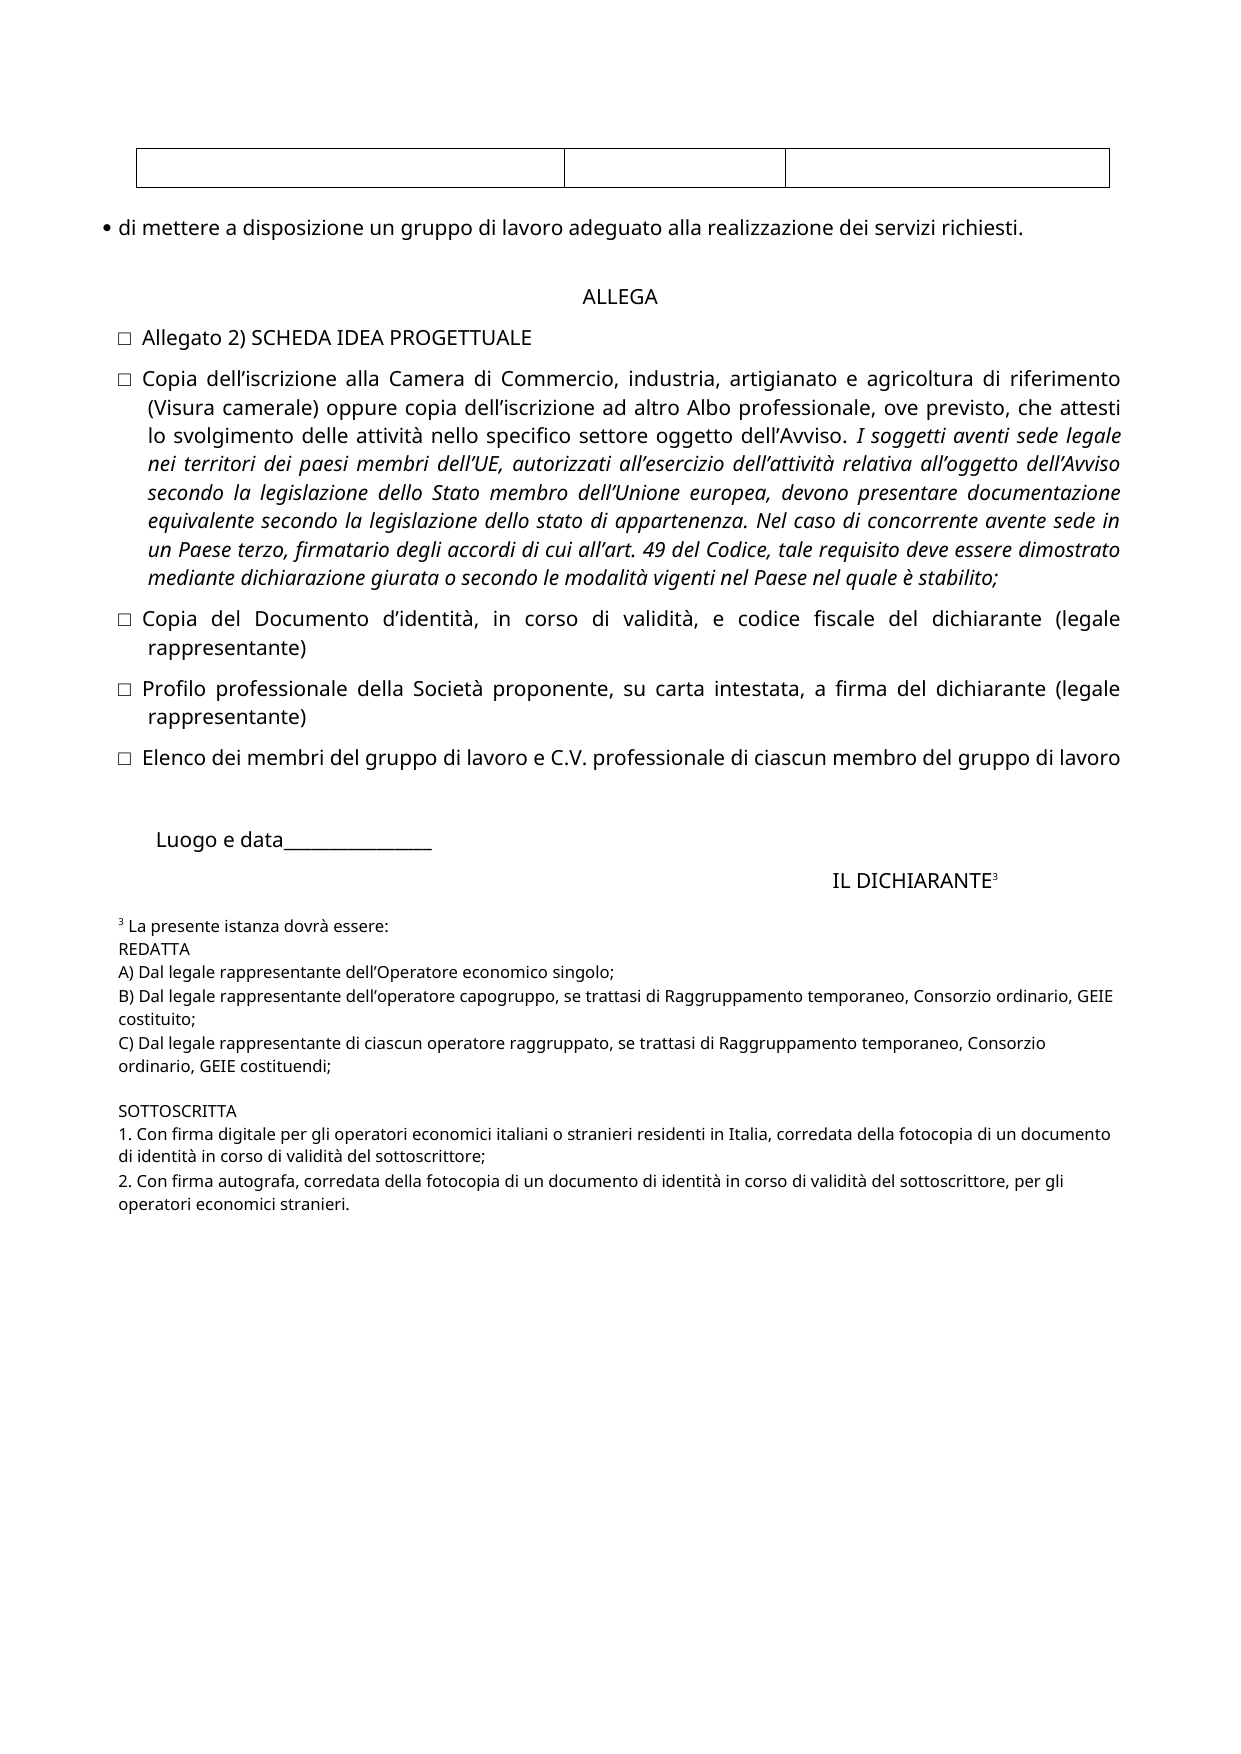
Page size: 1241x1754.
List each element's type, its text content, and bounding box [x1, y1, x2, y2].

text B) Dal legale rappresentante dell’operatore capogruppo, se trattasi di Raggruppamento temporaneo, Consorzio ordinario, GEIE costituito; [118, 984, 1122, 1030]
text IL DICHIARANTE3 [634, 866, 1122, 894]
text SOTTOSCRITTA [118, 1100, 1122, 1122]
text 2. Con firma autografa, corredata della fotocopia di un documento di identità in corso di validità del sottoscrittore, per gli operatori economici stranieri. [118, 1169, 1122, 1215]
list di mettere a disposizione un gruppo di lavoro adeguato alla realizzazione dei servizi richiesti. [103, 213, 1122, 241]
list Copia del Documento d’identità, in corso di validità, e codice fiscale del dichiarante (legale rappresentante) [118, 604, 1122, 661]
text REDATTA [118, 938, 1122, 960]
table_cell [786, 149, 1109, 187]
table_cell [137, 149, 564, 187]
list Allegato 2) SCHEDA IDEA PROGETTUALE [118, 323, 1122, 352]
subtitle ALLEGA [118, 282, 1122, 311]
text 3 La presente istanza dovrà essere: [118, 915, 1122, 938]
text 1. Con firma digitale per gli operatori economici italiani o stranieri residenti in Italia, corredata della fotocopia di un documento di identità in corso di validità del sottoscrittore; [118, 1122, 1122, 1168]
text C) Dal legale rappresentante di ciascun operatore raggruppato, se trattasi di Raggruppamento temporaneo, Consorzio ordinario, GEIE costituendi; [118, 1032, 1122, 1077]
list Elenco dei membri del gruppo di lavoro e C.V. professionale di ciascun membro del gruppo di lavoro [118, 743, 1122, 772]
list Profilo professionale della Società proponente, su carta intestata, a firma del dichiarante (legale rappresentante) [118, 674, 1122, 731]
list Copia dell’iscrizione alla Camera di Commercio, industria, artigianato e agricoltura di riferimento (Visura camerale) oppure copia dell’iscrizione ad altro Albo professionale, ove previsto, che attesti lo svolgimento delle attività nello specifico settore oggetto dell’Avviso. I soggetti aventi sede legale nei territori dei paesi membri dell’UE, autorizzati all’esercizio dell’attività relativa all’oggetto dell’Avviso secondo la legislazione dello Stato membro dell’Unione europea, devono presentare documentazione equivalente secondo la legislazione dello stato di appartenenza. Nel caso di concorrente avente sede in un Paese terzo, firmatario degli accordi di cui all’art. 49 del Codice, tale requisito deve essere dimostrato mediante dichiarazione giurata o secondo le modalità vigenti nel Paese nel quale è stabilito; [118, 364, 1122, 592]
table_cell [565, 149, 785, 187]
text A) Dal legale rappresentante dell’Operatore economico singolo; [118, 960, 1122, 983]
text Luogo e data________________ [156, 825, 1122, 854]
